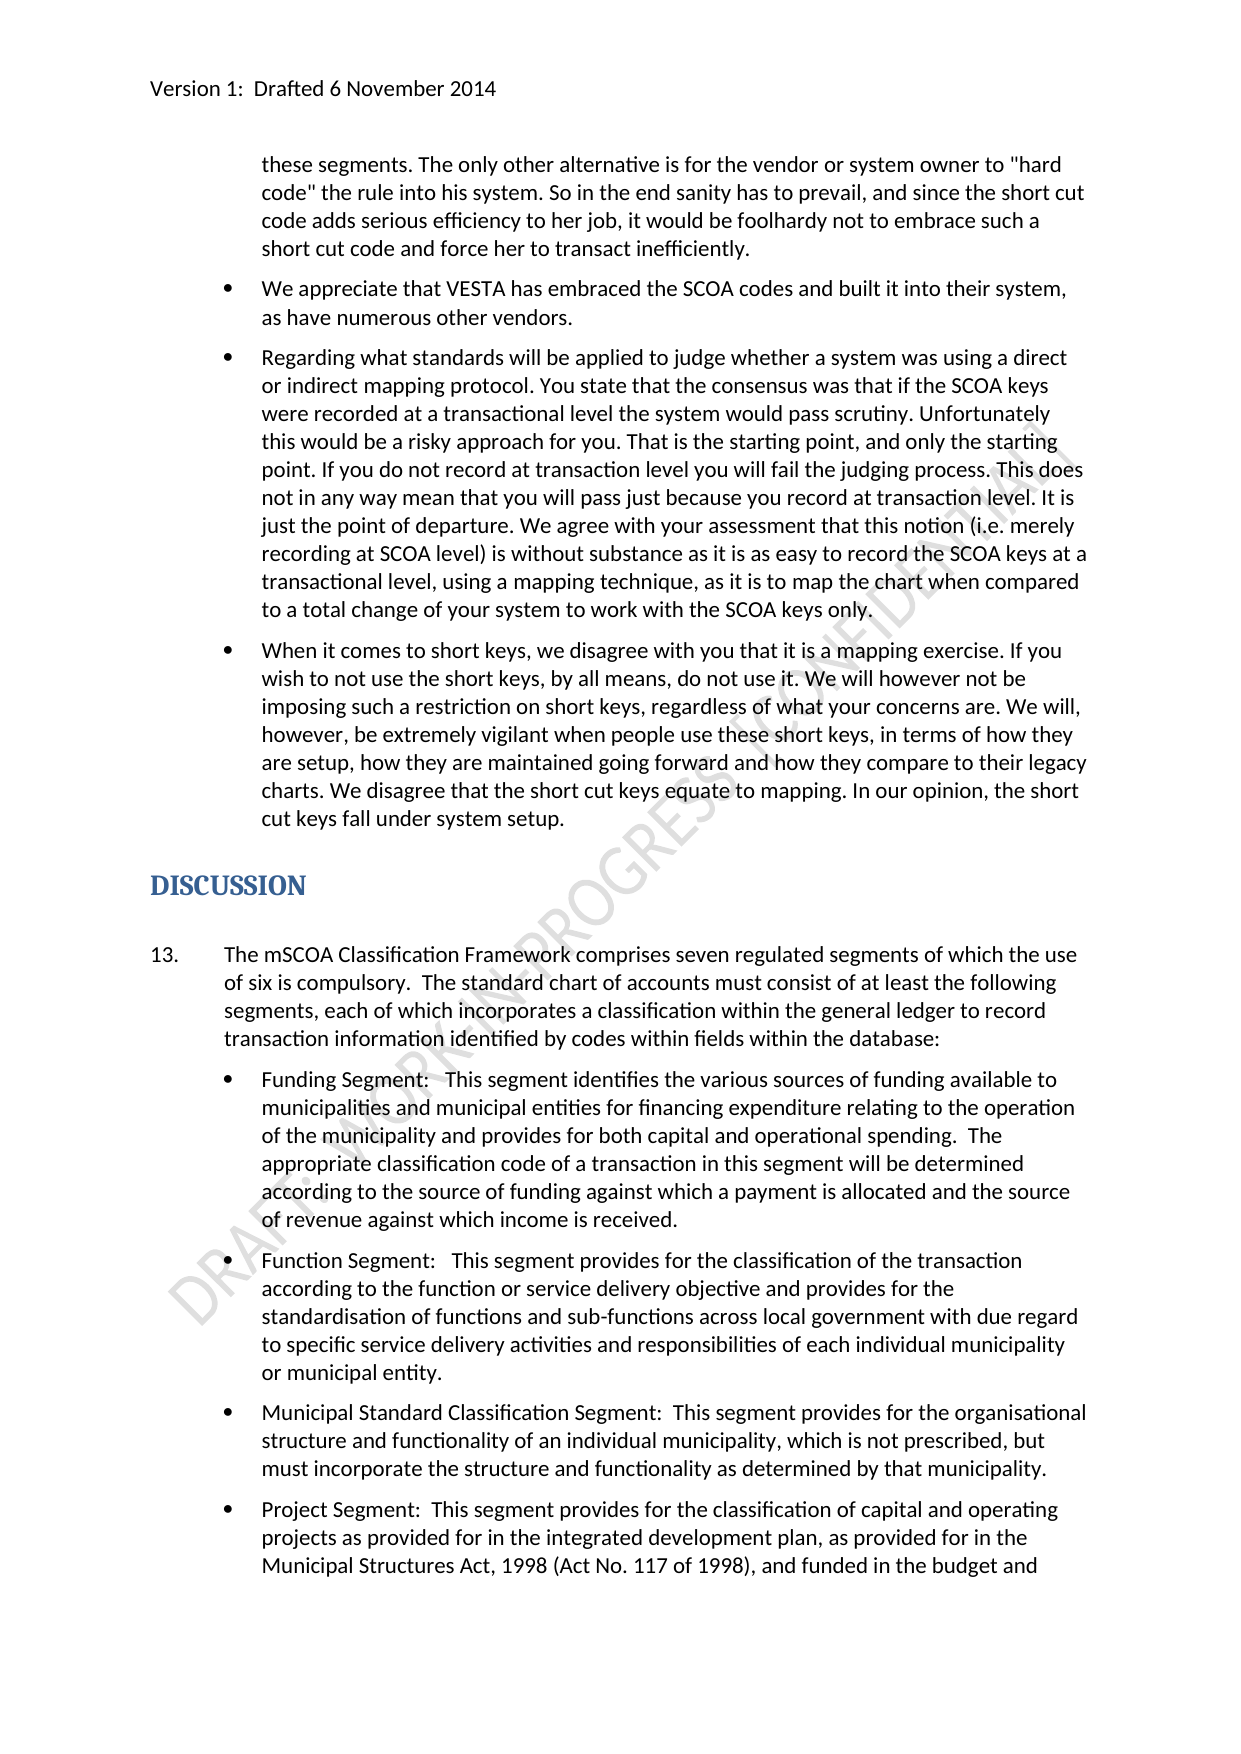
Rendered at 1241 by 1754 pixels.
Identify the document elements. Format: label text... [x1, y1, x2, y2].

text Municipal Standard Classification Segment: This segment provides for the organisational structure and functionality of an individual municipality, which is not prescribed, but must incorporate the structure and functionality as determined by that municipality. [224, 1398, 1090, 1482]
subtitle DISCUSSION [150, 869, 1090, 903]
text When it comes to short keys, we disagree with you that it is a mapping exercise. If you wish to not use the short keys, by all means, do not use it. We will however not be imposing such a restriction on short keys, regardless of what your concerns are. We will, however, be extremely vigilant when people use these short keys, in terms of how they are setup, how they are maintained going forward and how they compare to their legacy charts. We disagree that the short cut keys equate to mapping. In our opinion, the short cut keys fall under system setup. [224, 636, 1090, 832]
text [224, 150, 1090, 262]
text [224, 1495, 1090, 1579]
text We appreciate that VESTA has embraced the SCOA codes and built it into their system, as have numerous other vendors. [224, 274, 1090, 331]
text Funding Segment: This segment identifies the various sources of funding available to municipalities and municipal entities for financing expenditure relating to the operation of the municipality and provides for both capital and operational spending. The appropriate classification code of a transaction in this segment will be determined according to the source of funding against which a payment is allocated and the source of revenue against which income is received. [224, 1065, 1090, 1233]
text Function Segment: This segment provides for the classification of the transaction according to the function or service delivery objective and provides for the standardisation of functions and sub-functions across local government with due regard to specific service delivery activities and responsibilities of each individual municipality or municipal entity. [224, 1246, 1090, 1386]
list The mSCOA Classification Framework comprises seven regulated segments of which the use of six is compulsory. The standard chart of accounts must consist of at least the following segments, each of which incorporates a classification within the general ledger to record transaction information identified by codes within fields within the database: [150, 941, 1090, 1053]
text Regarding what standards will be applied to judge whether a system was using a direct or indirect mapping protocol. You state that the consensus was that if the SCOA keys were recorded at a transactional level the system would pass scrutiny. Unfortunately this would be a risky approach for you. That is the starting point, and only the starting point. If you do not record at transaction level you will fail the judging process. This does not in any way mean that you will pass just because you record at transaction level. It is just the point of departure. We agree with your assessment that this notion (i.e. merely recording at SCOA level) is without substance as it is as easy to record the SCOA keys at a transactional level, using a mapping technique, as it is to map the chart when compared to a total change of your system to work with the SCOA keys only. [224, 343, 1090, 623]
